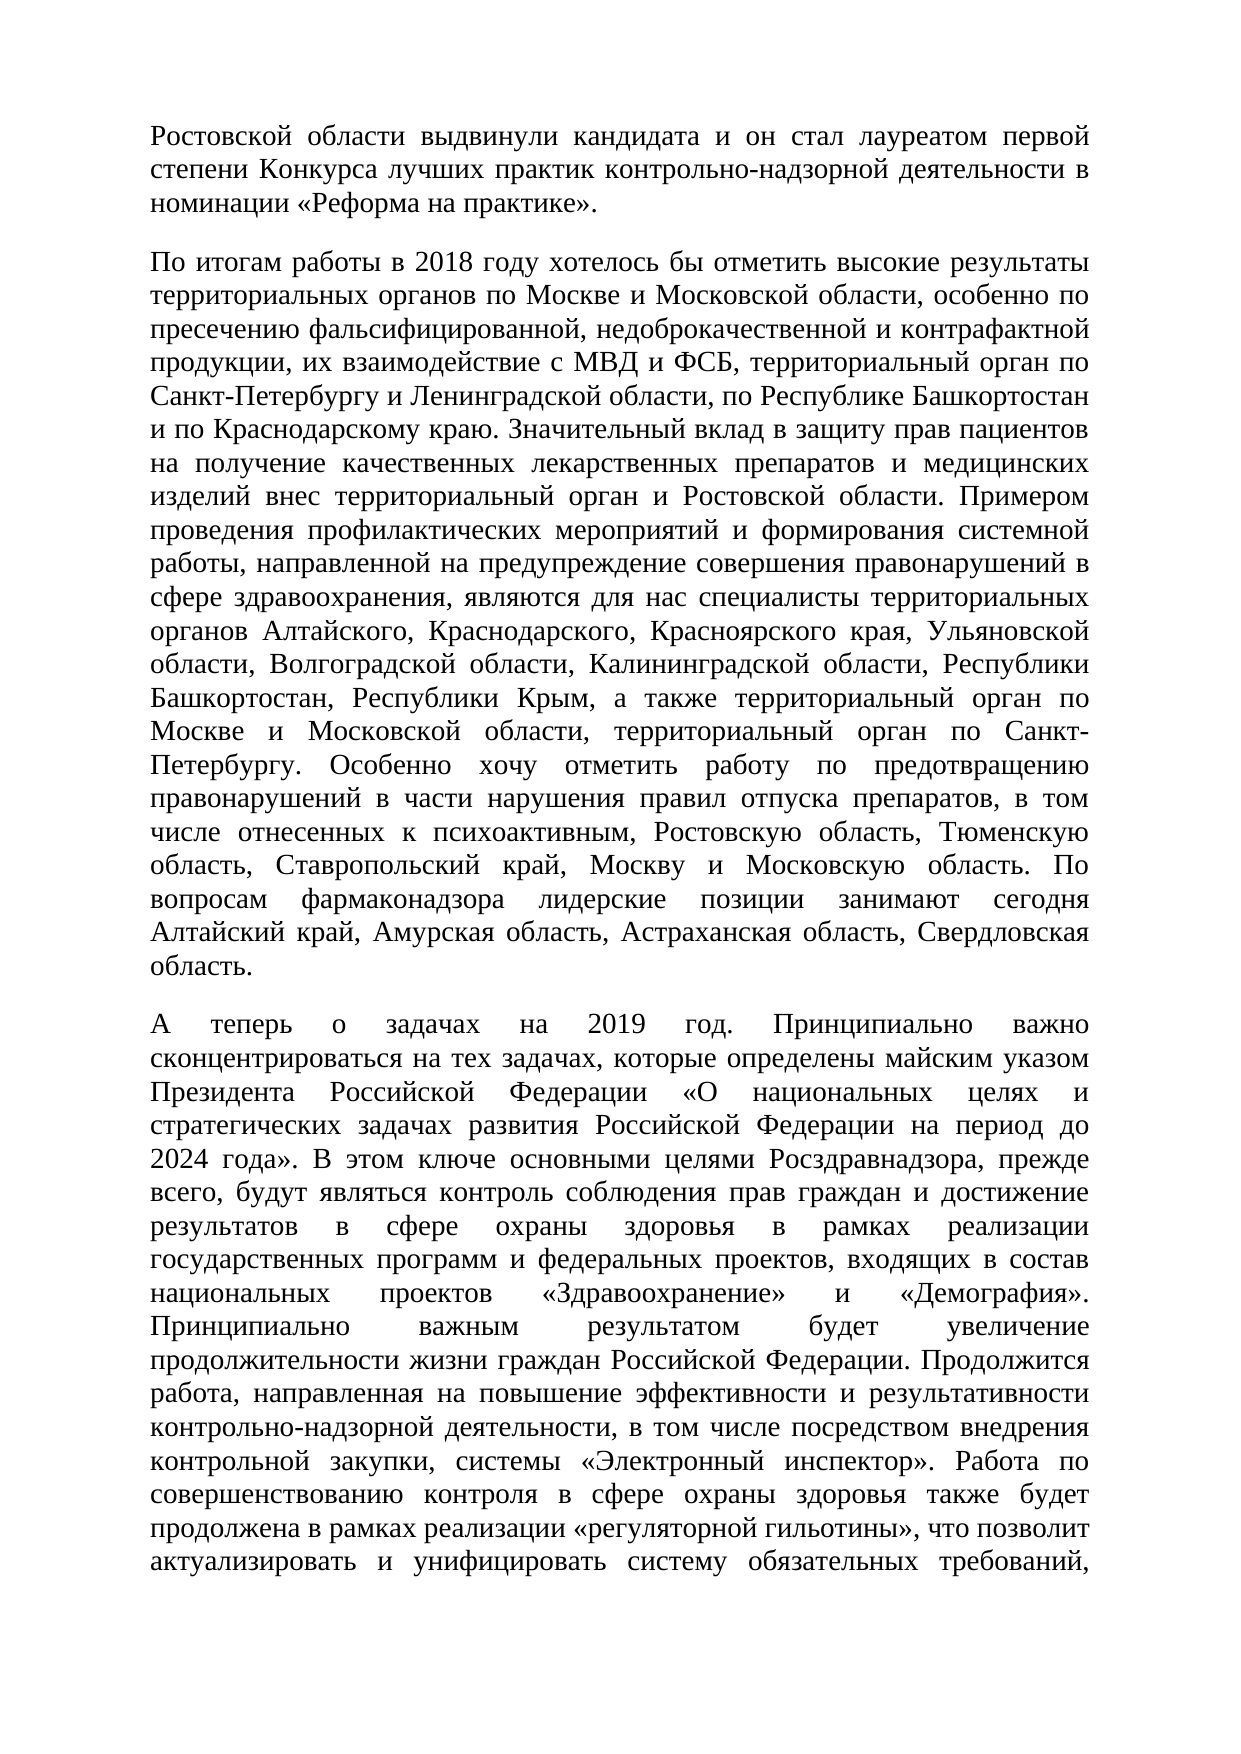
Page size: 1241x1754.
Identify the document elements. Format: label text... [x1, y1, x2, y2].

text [150, 1007, 1090, 1577]
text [150, 118, 1090, 219]
text По итогам работы в 2018 году хотелось бы отметить высокие результаты территориальных органов по Москве и Московской области, особенно по пресечению фальсифицированной, недоброкачественной и контрафактной продукции, их взаимодействие с МВД и ФСБ, территориальный орган по Санкт-Петербургу и Ленинградской области, по Республике Башкортостан и по Краснодарскому краю. Значительный вклад в защиту прав пациентов на получение качественных лекарственных препаратов и медицинских изделий внес территориальный орган и Ростовской области. Примером проведения профилактических мероприятий и формирования системной работы, направленной на предупреждение совершения правонарушений в сфере здравоохранения, являются для нас специалисты территориальных органов Алтайского, Краснодарского, Красноярского края, Ульяновской области, Волгоградской области, Калининградской области, Республики Башкортостан, Республики Крым, а также территориальный орган по Москве и Московской области, территориальный орган по Санкт-Петербургу. Особенно хочу отметить работу по предотвращению правонарушений в части нарушения правил отпуска препаратов, в том числе отнесенных к психоактивным, Ростовскую область, Тюменскую область, Ставропольский край, Москву и Московскую область. По вопросам фармаконадзора лидерские позиции занимают сегодня Алтайский край, Амурская область, Астраханская область, Свердловская область. [150, 244, 1090, 982]
